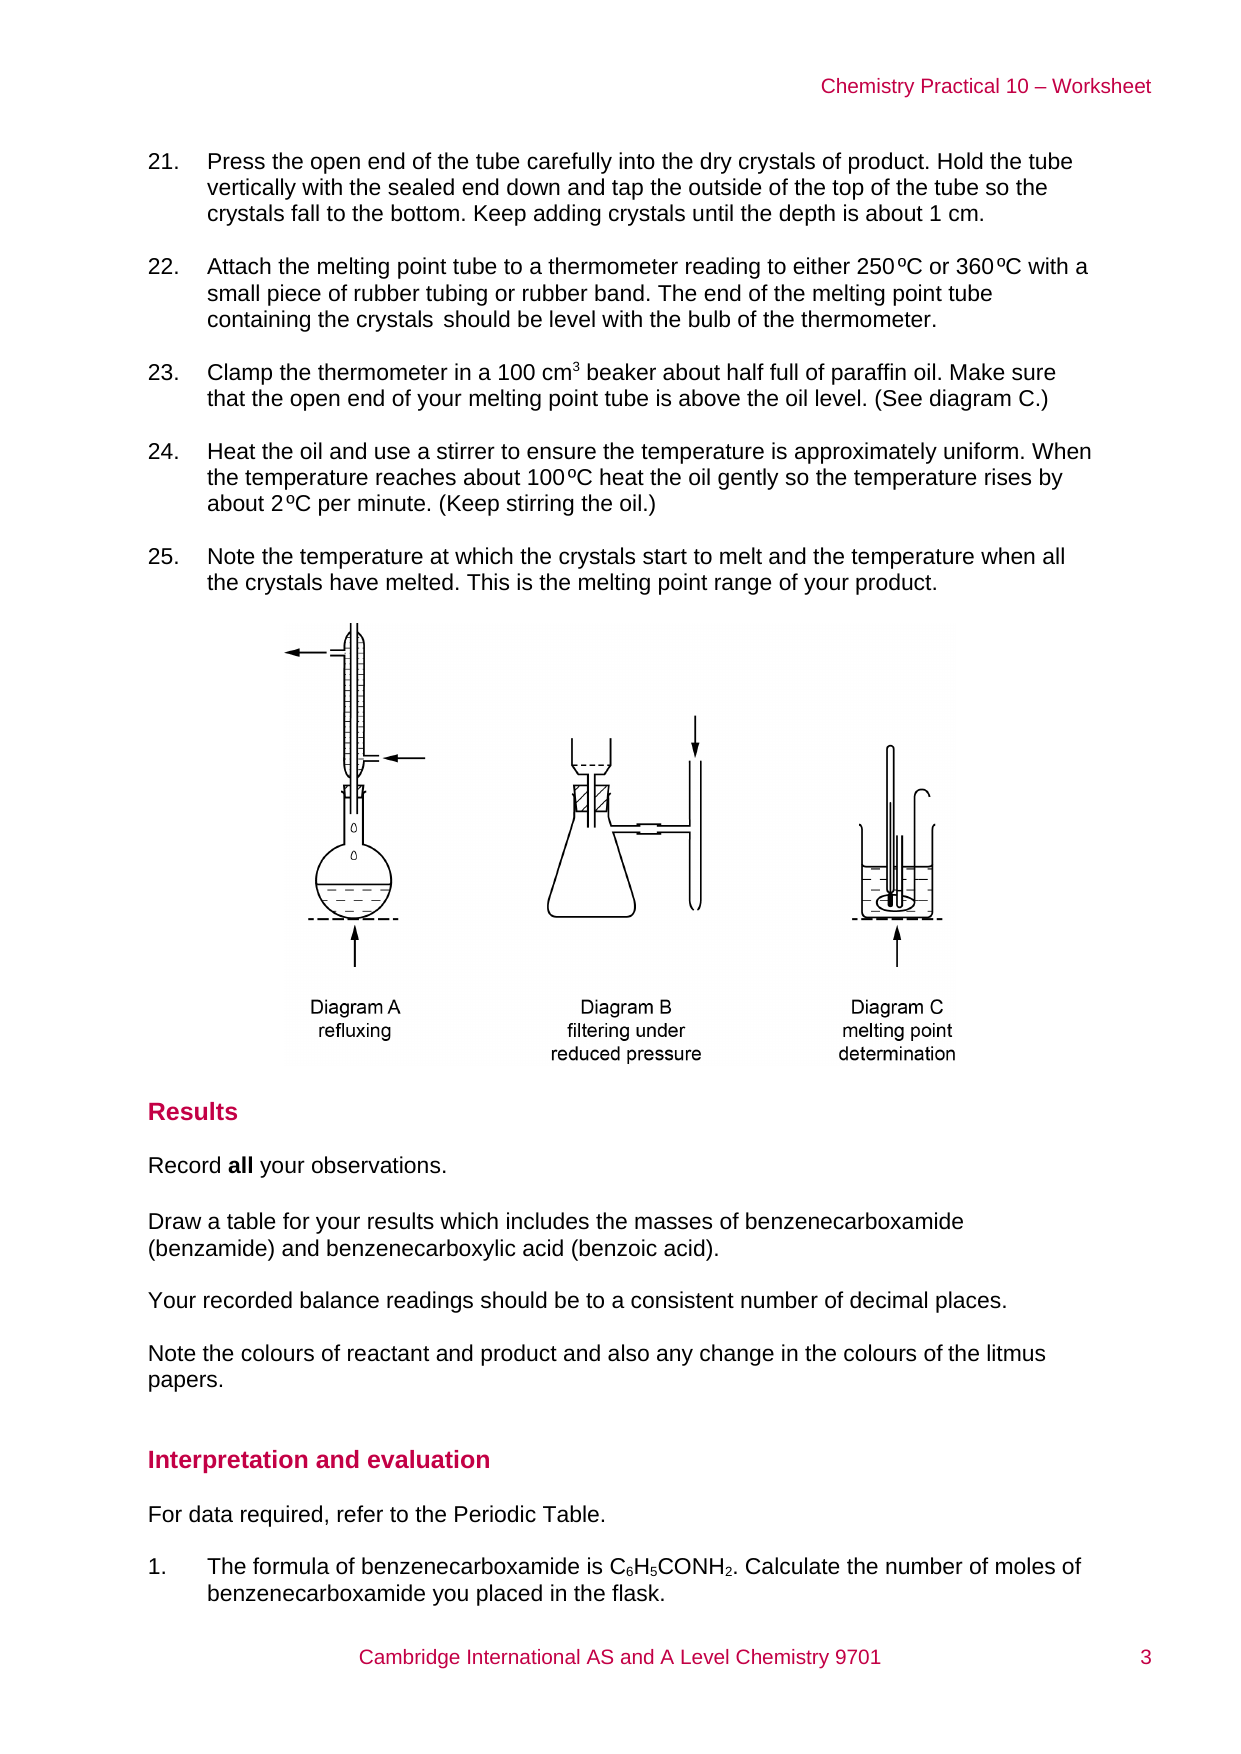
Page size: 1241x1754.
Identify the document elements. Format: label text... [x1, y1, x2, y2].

picture [284, 623, 956, 1066]
text Record all your observations. [148, 1152, 1092, 1178]
list Press the open end of the tube carefully into the dry crystals of product. Hold the tube vertically with the sealed end down and tap the outside of the top of the tube so the crystals fall to the bottom. Keep adding crystals until the depth is about 1 cm. [148, 148, 1092, 227]
list Note the temperature at which the crystals start to melt and the temperature when all the crystals have melted. This is the melting point range of your product. [148, 543, 1092, 596]
list Heat the oil and use a stirrer to ensure the temperature is approximately uniform. When the temperature reaches about 100 ºC heat the oil gently so the temperature rises by about 2 ºC per minute. (Keep stirring the oil.) [148, 438, 1092, 517]
text Note the colours of reactant and product and also any change in the colours of the litmus papers. [148, 1340, 1092, 1393]
list The formula of benzenecarboxamide is C6H5CONH2. Calculate the number of moles of benzenecarboxamide you placed in the flask. [148, 1553, 1092, 1606]
text Interpretation and evaluation [148, 1445, 1092, 1474]
text Draw a table for your results which includes the masses of benzenecarboxamide (benzamide) and benzenecarboxylic acid (benzoic acid). [148, 1208, 1092, 1261]
text For data required, refer to the Periodic Table. [148, 1501, 1092, 1527]
list Attach the melting point tube to a thermometer reading to either 250 ºC or 360 ºC with a small piece of rubber tubing or rubber band. The end of the melting point tube containing the crystals should be level with the bulb of the thermometer. [148, 253, 1092, 332]
list Clamp the thermometer in a 100 cm3 beaker about half full of paraffin oil. Make sure that the open end of your melting point tube is above the oil level. (See diagram C.) [148, 358, 1092, 411]
text Your recorded balance readings should be to a consistent number of decimal places. [148, 1287, 1092, 1314]
text Results [148, 1097, 1092, 1125]
